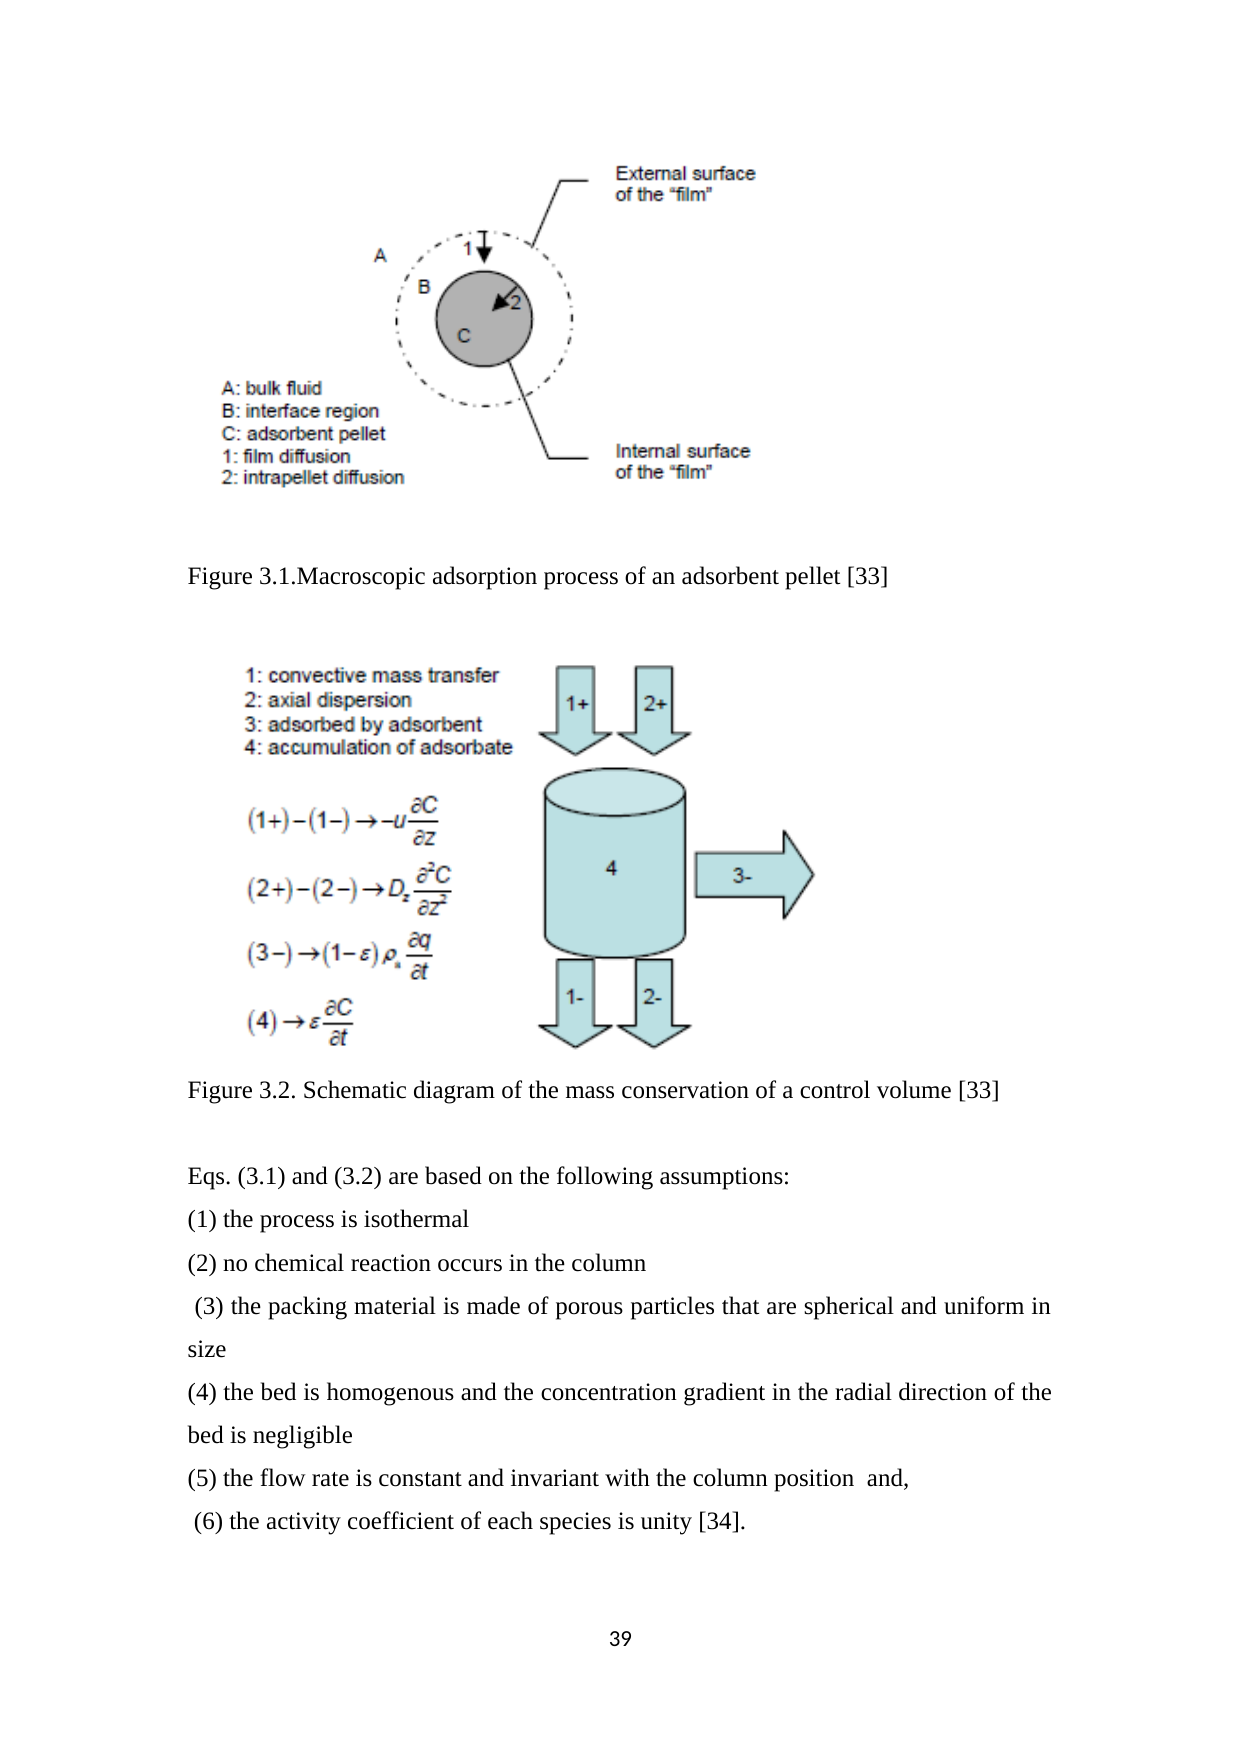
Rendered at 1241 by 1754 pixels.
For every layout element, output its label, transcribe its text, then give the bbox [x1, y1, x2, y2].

text Figure 3.2. Schematic diagram of the mass conservation of a control volume [33] [187, 1075, 1053, 1104]
text Figure 3.1.Macroscopic adsorption process of an adsorbent pellet [33] [187, 561, 1053, 590]
text (2) no chemical reaction occurs in the column [187, 1248, 1053, 1276]
text Eqs. (3.1) and (3.2) are based on the following assumptions: [187, 1161, 1053, 1190]
text (6) the activity coefficient of each species is unity [34]. [187, 1506, 1053, 1535]
text (5) the flow rate is constant and invariant with the column position and, [187, 1463, 1053, 1492]
text (1) the process is isothermal [187, 1204, 1053, 1233]
text (3) the packing material is made of porous particles that are spherical and uniform in size [187, 1291, 1053, 1363]
text (4) the bed is homogenous and the concentration gradient in the radial direction of the bed is negligible [187, 1377, 1053, 1449]
